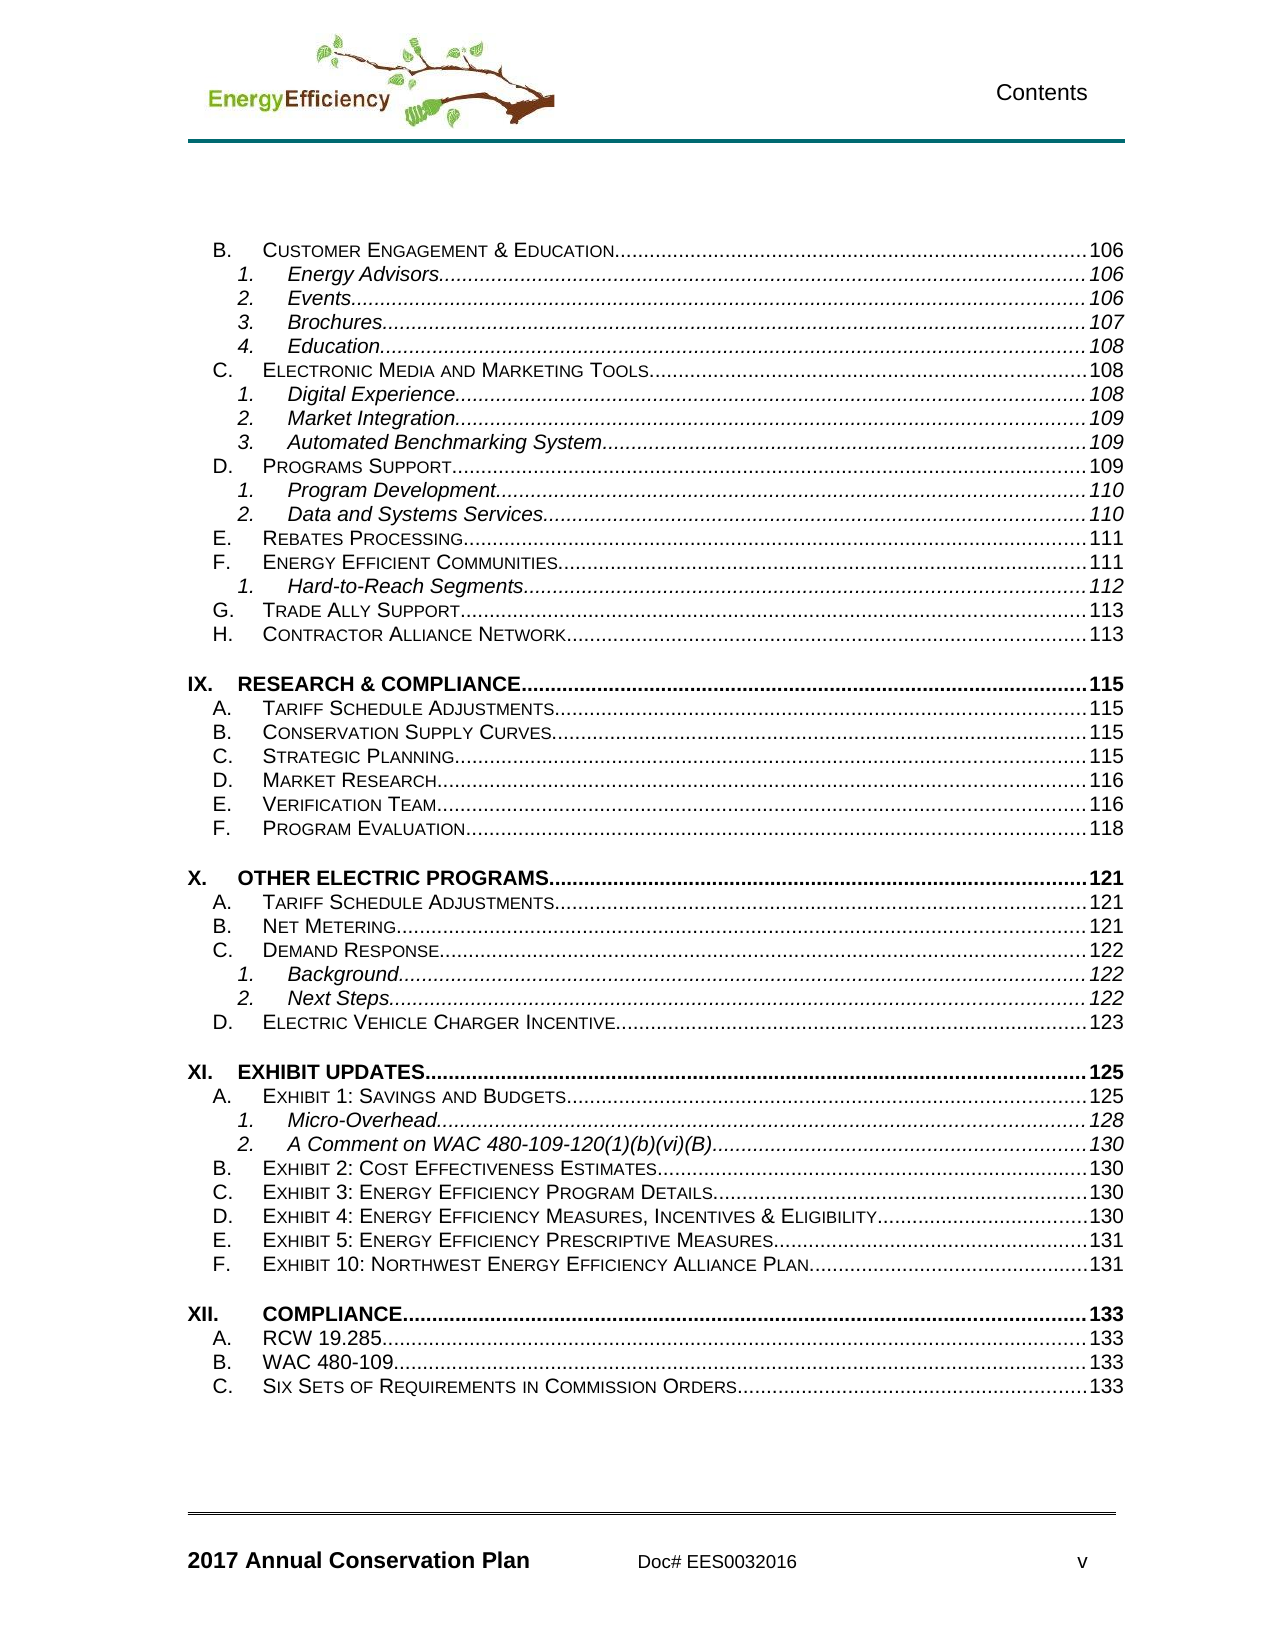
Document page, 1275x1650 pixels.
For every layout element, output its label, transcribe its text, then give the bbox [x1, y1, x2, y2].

text D. Programs Support 109 [212, 454, 1125, 478]
text A. RCW 19.285 133 [212, 1326, 1125, 1350]
text 1. Hard-to-Reach Segments 112 [237, 573, 1125, 597]
text F. Program Evaluation 118 [212, 815, 1125, 839]
text B. Net Metering 121 [212, 914, 1125, 938]
text XI. Exhibit Updates 125 [187, 1060, 1125, 1084]
text IX. Research & Compliance 115 [187, 672, 1125, 696]
text 1. Micro-Overhead 128 [237, 1108, 1125, 1132]
text D. Exhibit 4: Energy Efficiency Measures, Incentives & Eligibility 130 [212, 1203, 1125, 1227]
text 4. Education 108 [237, 334, 1125, 358]
text A. Tariff Schedule Adjustments 115 [212, 696, 1125, 719]
text B. WAC 480-109 133 [212, 1350, 1125, 1374]
text X. Other Electric Programs 121 [187, 866, 1125, 890]
text D. Market Research 116 [212, 767, 1125, 791]
text C. Six Sets of Requirements in Commission Orders 133 [212, 1374, 1125, 1398]
text XII. Compliance 133 [187, 1302, 1125, 1326]
text 2. Data and Systems Services 110 [237, 502, 1125, 526]
text E. Verification Team 116 [212, 791, 1125, 815]
text 1. Program Development 110 [237, 478, 1125, 502]
text B. Conservation Supply Curves 115 [212, 719, 1125, 743]
text F. Exhibit 10: Northwest Energy Efficiency Alliance Plan 131 [212, 1251, 1125, 1275]
text E. Rebates Processing 111 [212, 526, 1125, 549]
text C. Electronic Media and Marketing Tools 108 [212, 358, 1125, 382]
text G. Trade Ally Support 113 [212, 597, 1125, 621]
text C. Strategic Planning 115 [212, 743, 1125, 767]
text C. Demand Response 122 [212, 938, 1125, 962]
text 1. Background 122 [237, 962, 1125, 986]
text 2. Next Steps 122 [237, 986, 1125, 1009]
picture [176, 33, 555, 129]
text 3. Brochures 107 [237, 310, 1125, 334]
text B. Customer Engagement & Education 106 [212, 238, 1125, 262]
text 1. Energy Advisors 106 [237, 262, 1125, 286]
text 2. Events 106 [237, 286, 1125, 310]
text 2. A Comment on WAC 480-109-120(1)(b)(vi)(B) 130 [237, 1132, 1125, 1156]
text 2. Market Integration 109 [237, 406, 1125, 430]
text 1. Digital Experience 108 [237, 382, 1125, 406]
text C. Exhibit 3: Energy Efficiency Program Details 130 [212, 1179, 1125, 1203]
text D. Electric Vehicle Charger Incentive 123 [212, 1009, 1125, 1033]
text A. Tariff Schedule Adjustments 121 [212, 890, 1125, 914]
text F. Energy Efficient Communities 111 [212, 549, 1125, 573]
text A. Exhibit 1: Savings and Budgets 125 [212, 1084, 1125, 1108]
text H. Contractor Alliance Network 113 [212, 621, 1125, 645]
text E. Exhibit 5: Energy Efficiency Prescriptive Measures 131 [212, 1227, 1125, 1251]
text 3. Automated Benchmarking System 109 [237, 430, 1125, 454]
text B. Exhibit 2: Cost Effectiveness Estimates 130 [212, 1156, 1125, 1179]
